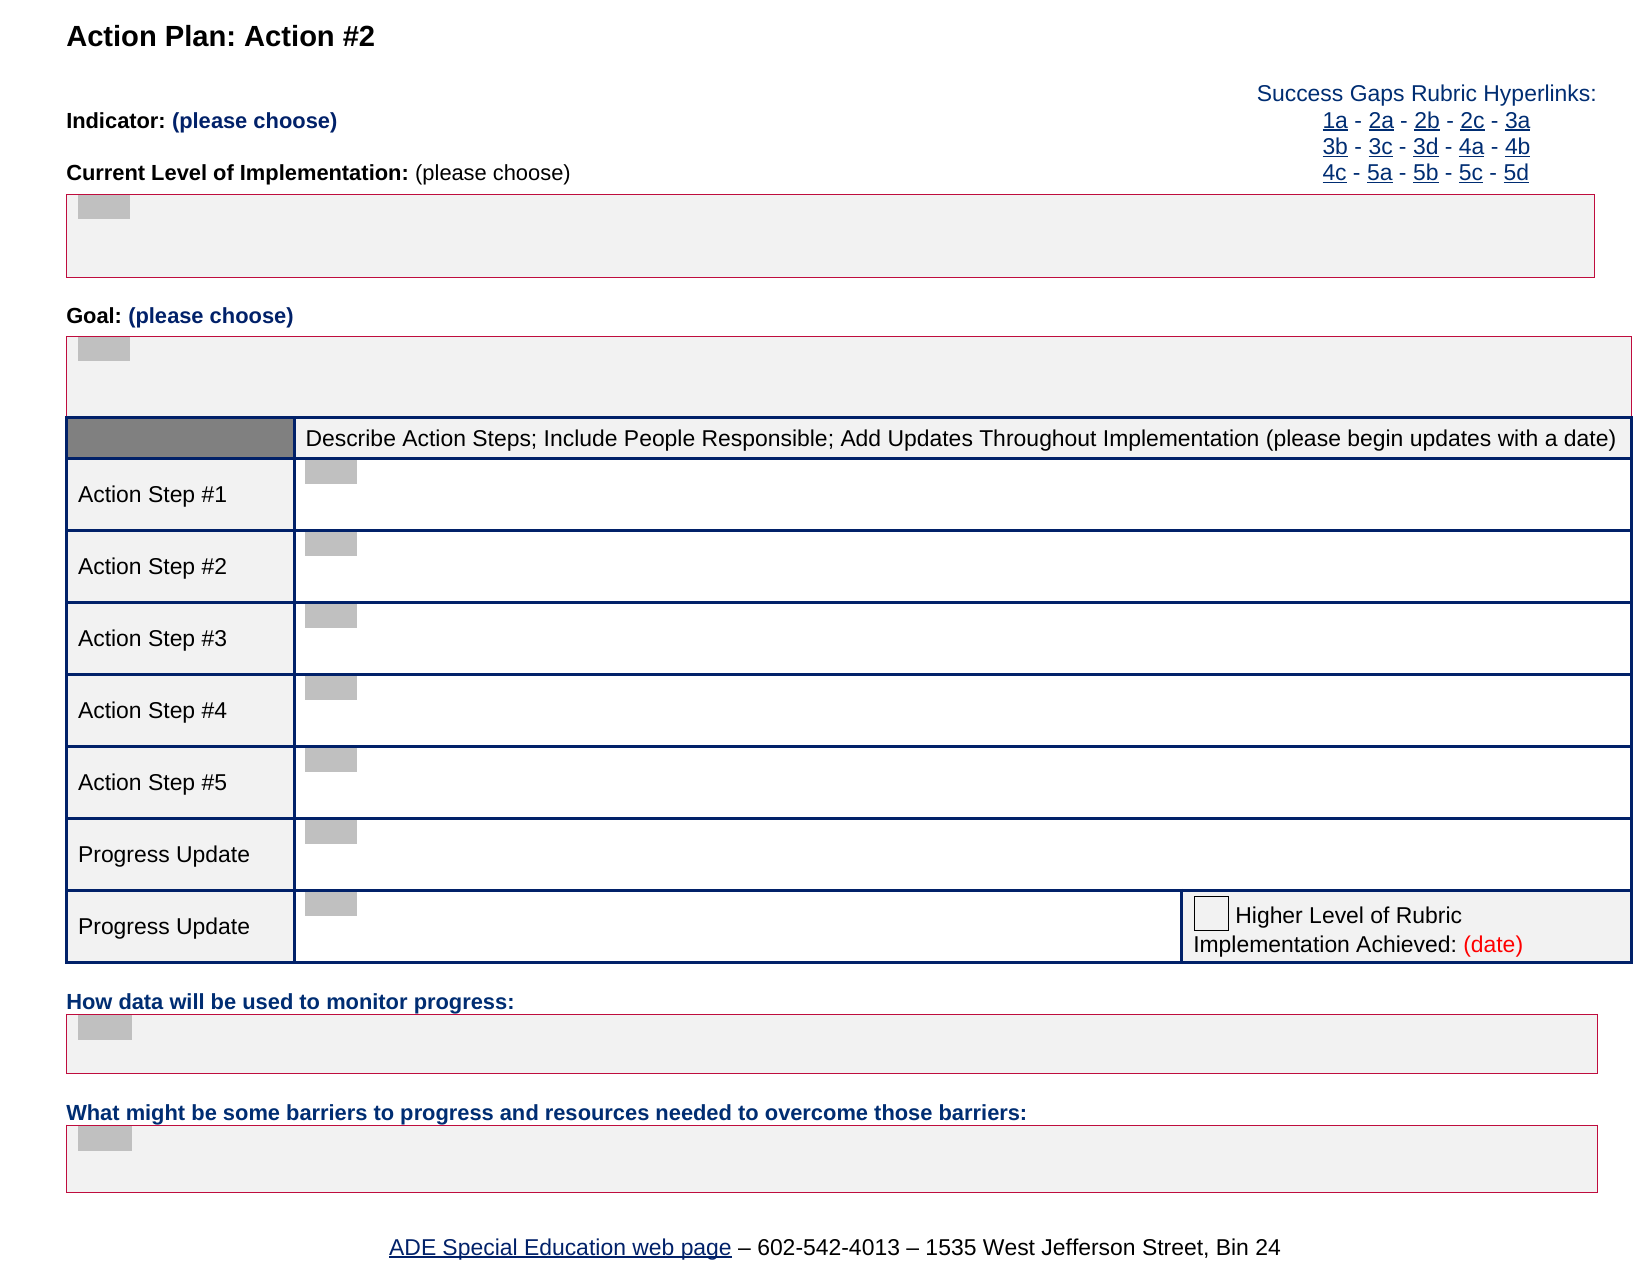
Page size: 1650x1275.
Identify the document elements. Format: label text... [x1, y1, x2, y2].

table_cell Action Step #1 [68, 460, 293, 529]
table_cell [296, 748, 1630, 817]
table_cell Action Step #3 [68, 604, 293, 673]
text Indicator: 1a - 2a - 2b - 2c - 3a [66, 107, 1603, 133]
table_cell [296, 532, 1630, 601]
table_cell Action Step #4 [68, 676, 293, 745]
text Current Level of Implementation: 4c - 5a - 5b - 5c - 5d [66, 159, 1603, 186]
text What might be some barriers to progress and resources needed to overcome those barriers: [66, 1099, 1603, 1124]
text Goal: [66, 303, 1603, 328]
table_cell [296, 604, 1630, 673]
table_cell [68, 419, 293, 457]
table_cell Progress Update [68, 820, 293, 889]
table_cell Describe Action Steps; Include People Responsible; Add Updates Throughout Implementation (please begin updates with a date) [296, 419, 1630, 457]
table_header [67, 1015, 1597, 1073]
table_cell Action Step #5 [68, 748, 293, 817]
table_cell Action Step #2 [68, 532, 293, 601]
table_header [67, 195, 1594, 277]
table_cell [296, 460, 1630, 529]
table_cell Higher Level of Rubric Implementation Achieved: (date) [1183, 892, 1630, 961]
text Success Gaps Rubric Hyperlinks: [66, 80, 1603, 107]
table_header [67, 337, 1631, 416]
table_cell [296, 892, 1180, 961]
table_cell [296, 676, 1630, 745]
table_cell [296, 820, 1630, 889]
table_cell Progress Update [68, 892, 293, 961]
text 3b - 3c - 3d - 4a - 4b [66, 133, 1603, 159]
subtitle Action Plan: Action #2 [66, 19, 1603, 52]
text How data will be used to monitor progress: [66, 989, 1603, 1014]
table_header [67, 1126, 1597, 1192]
